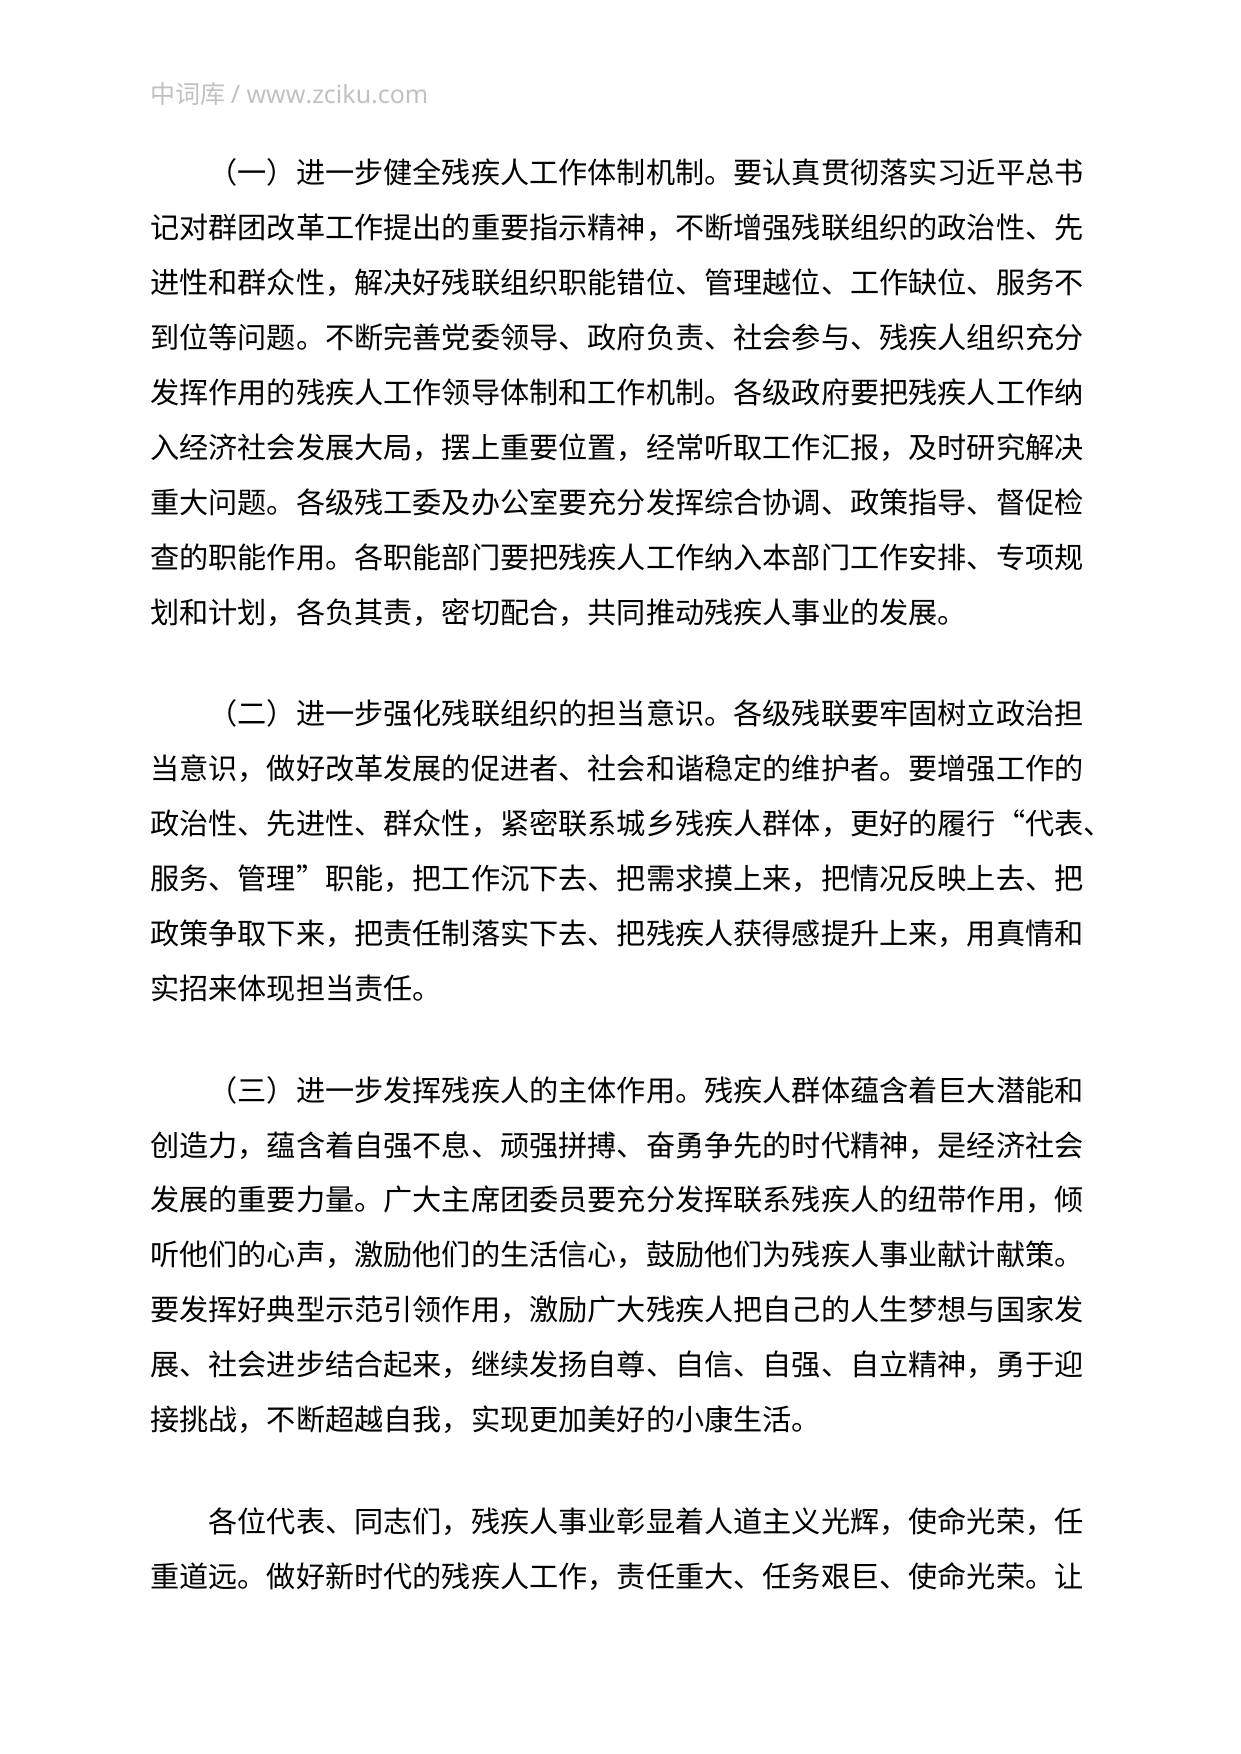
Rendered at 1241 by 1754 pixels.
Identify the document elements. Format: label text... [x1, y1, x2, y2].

text （二）进一步强化残联组织的担当意识。各级残联要牢固树立政治担当意识，做好改革发展的促进者、社会和谐稳定的维护者。要增强工作的政治性、先进性、群众性，紧密联系城乡残疾人群体，更好的履行“代表、服务、管理”职能，把工作沉下去、把需求摸上来，把情况反映上去、把政策争取下来，把责任制落实下去、把残疾人获得感提升上来，用真情和实招来体现担当责任。 [150, 691, 1090, 1008]
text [150, 1498, 1090, 1596]
text （三）进一步发挥残疾人的主体作用。残疾人群体蕴含着巨大潜能和创造力，蕴含着自强不息、顽强拼搏、奋勇争先的时代精神，是经济社会发展的重要力量。广大主席团委员要充分发挥联系残疾人的纽带作用，倾听他们的心声，激励他们的生活信心，鼓励他们为残疾人事业献计献策。要发挥好典型示范引领作用，激励广大残疾人把自己的人生梦想与国家发展、社会进步结合起来，继续发扬自尊、自信、自强、自立精神，勇于迎接挑战，不断超越自我，实现更加美好的小康生活。 [150, 1067, 1090, 1439]
text （一）进一步健全残疾人工作体制机制。要认真贯彻落实习近平总书记对群团改革工作提出的重要指示精神，不断增强残联组织的政治性、先进性和群众性，解决好残联组织职能错位、管理越位、工作缺位、服务不到位等问题。不断完善党委领导、政府负责、社会参与、残疾人组织充分发挥作用的残疾人工作领导体制和工作机制。各级政府要把残疾人工作纳入经济社会发展大局，摆上重要位置，经常听取工作汇报，及时研究解决重大问题。各级残工委及办公室要充分发挥综合协调、政策指导、督促检查的职能作用。各职能部门要把残疾人工作纳入本部门工作安排、专项规划和计划，各负其责，密切配合，共同推动残疾人事业的发展。 [150, 150, 1090, 631]
